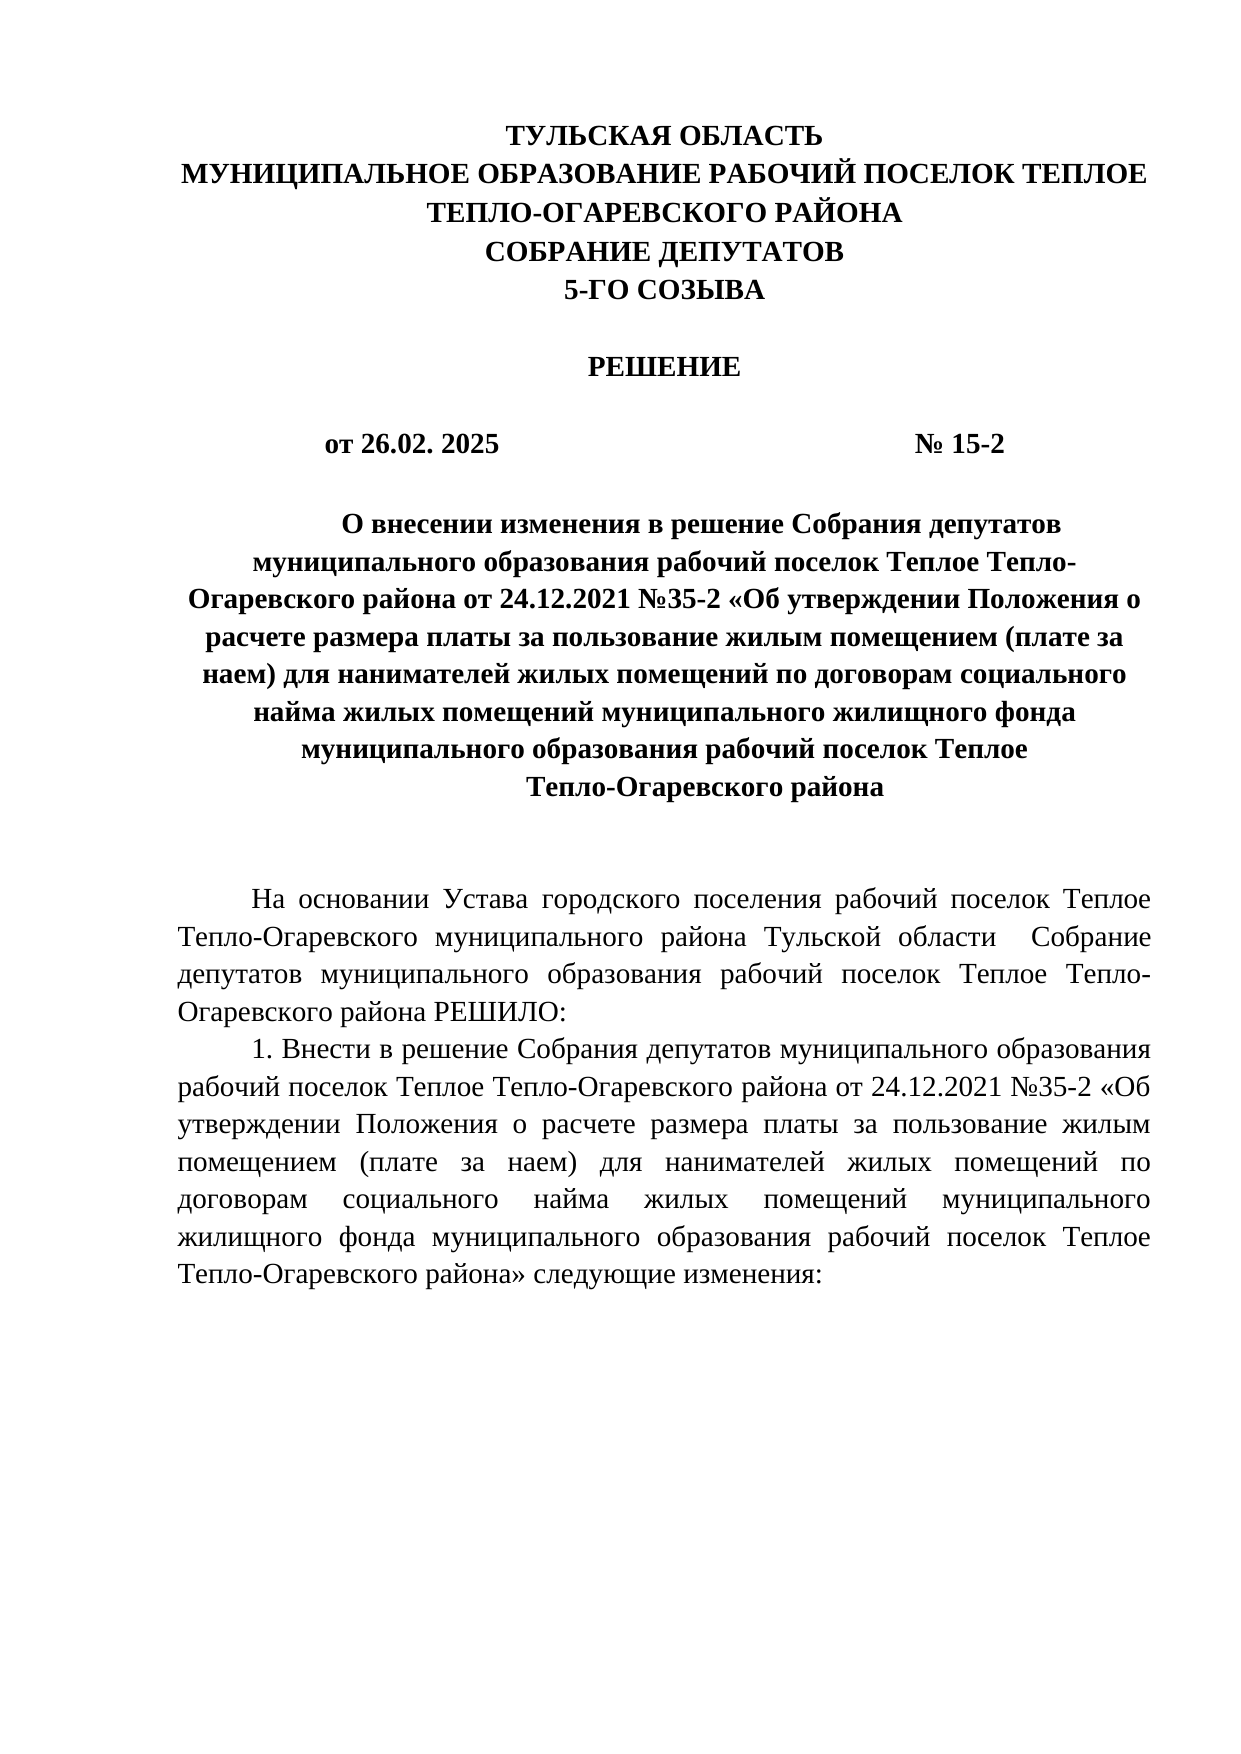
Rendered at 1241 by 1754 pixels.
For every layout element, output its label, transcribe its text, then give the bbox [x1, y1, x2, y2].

text На основании Устава городского поселения рабочий поселок Теплое Тепло-Огаревского муниципального района Тульской области Собрание депутатов муниципального образования рабочий поселок Теплое Тепло-Огаревского района РЕШИЛО: [177, 878, 1152, 1028]
text 1. Внести в решение Собрания депутатов муниципального образования рабочий поселок Теплое Тепло-Огаревского района от 24.12.2021 №35-2 «Об утверждении Положения о расчете размера платы за пользование жилым помещением (плате за наем) для нанимателей жилых помещений по договорам социального найма жилых помещений муниципального жилищного фонда муниципального образования рабочий поселок Теплое Тепло-Огаревского района» следующие изменения: [177, 1028, 1152, 1291]
text Тульская область [177, 118, 1152, 152]
text от 26.02. 2025 № 15-2 [177, 426, 1152, 460]
text Муниципальное образование рабочий поселок Теплое [177, 157, 1152, 190]
text РЕШЕНИЕ [177, 349, 1152, 383]
text 5-го созыва [177, 272, 1152, 306]
text Собрание депутатов [177, 234, 1152, 267]
text Тепло-Огаревского района [177, 195, 1152, 229]
text Тепло-Огаревского района [177, 766, 1152, 803]
text О внесении изменения в решение Собрания депутатов муниципального образования рабочий поселок Теплое Тепло-Огаревского района от 24.12.2021 №35-2 «Об утверждении Положения о расчете размера платы за пользование жилым помещением (плате за наем) для нанимателей жилых помещений по договорам социального найма жилых помещений муниципального жилищного фонда муниципального образования рабочий поселок Теплое [177, 503, 1152, 766]
